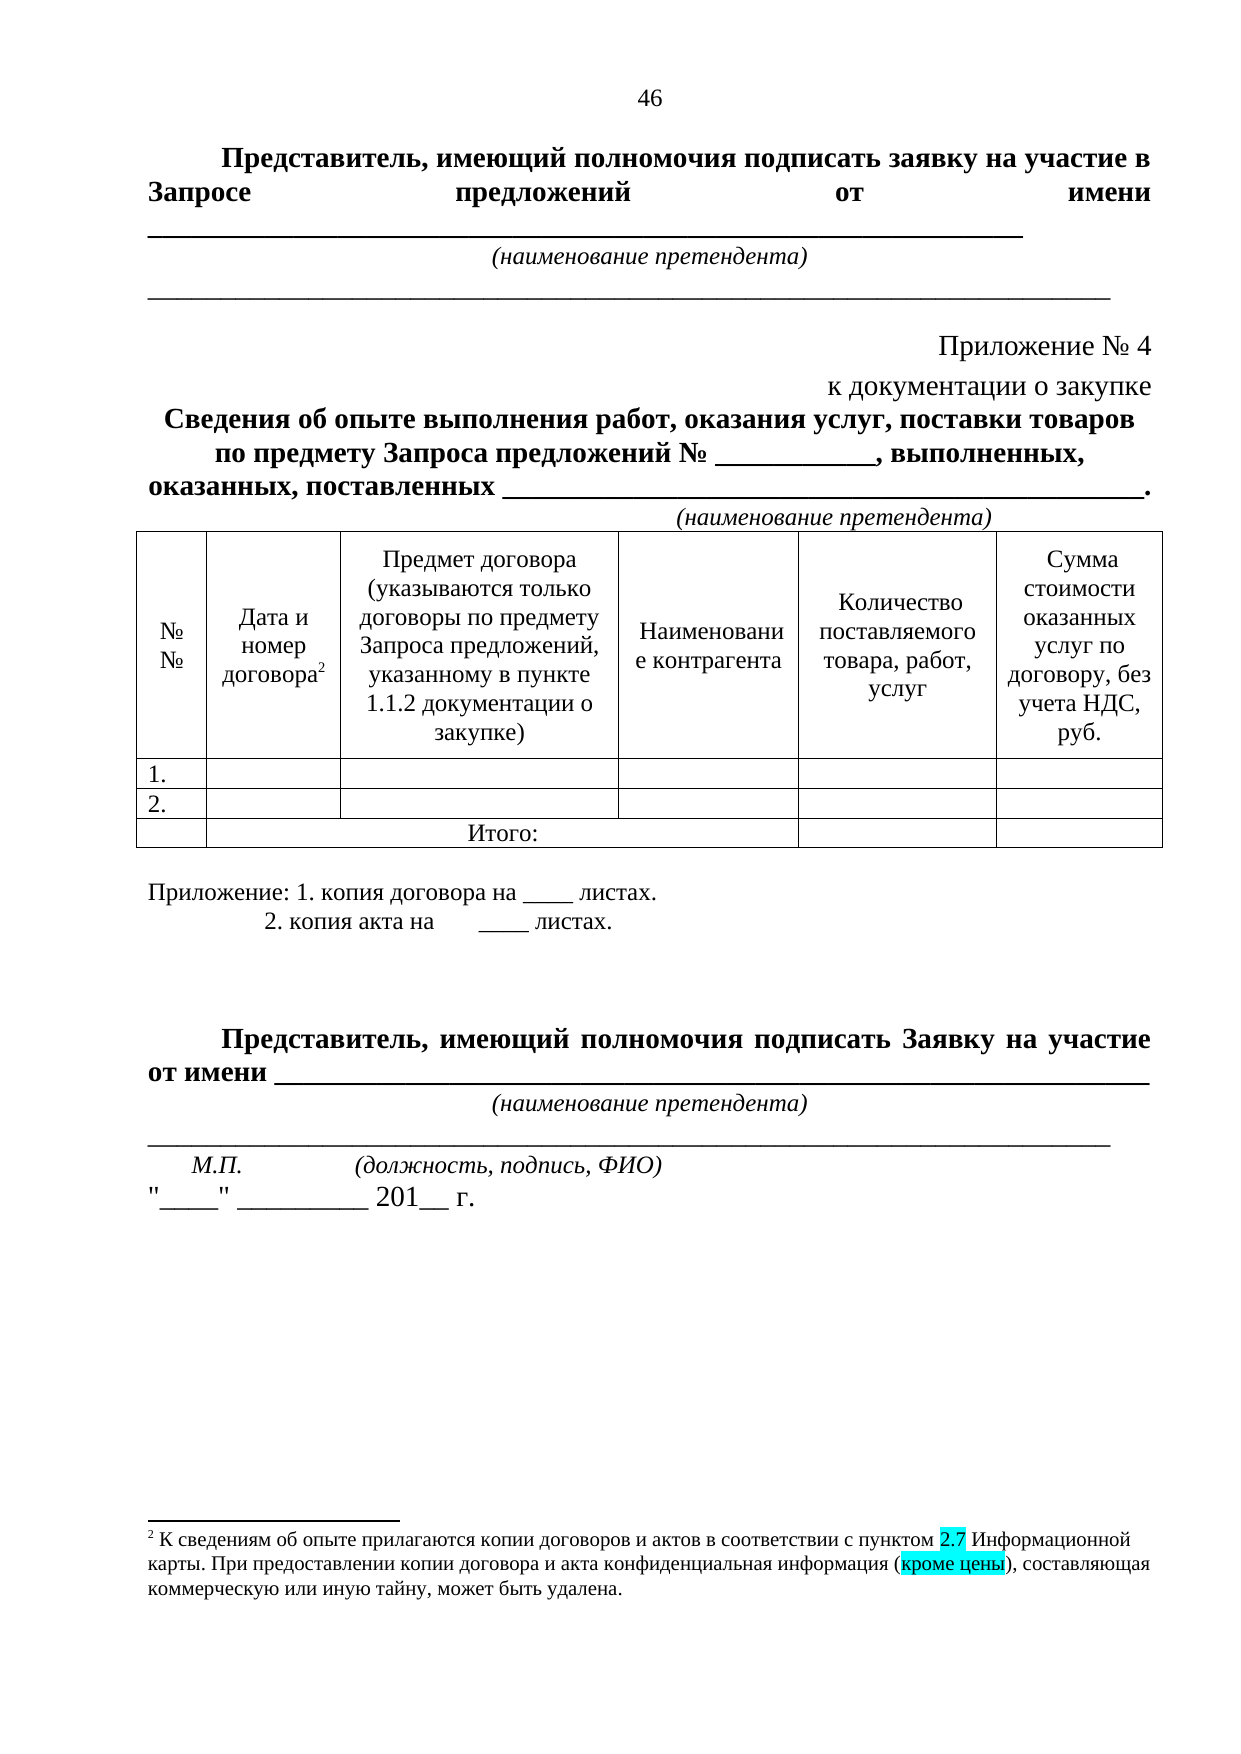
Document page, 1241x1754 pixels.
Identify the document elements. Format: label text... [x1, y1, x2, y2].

text "____" _________ 201__ г. [148, 1179, 1152, 1212]
text к документации о закупке [148, 368, 1152, 401]
table_header Предмет договора (указываются только договоры по предмету Запроса предложений, указанному в пункте 1.1.2 документации о закупке) [341, 532, 618, 758]
table_cell [799, 759, 996, 788]
table_cell [207, 759, 340, 788]
table_header №№ [137, 532, 206, 758]
table_cell [799, 789, 996, 817]
table_cell 1. [137, 759, 206, 788]
text (наименование претендента) [148, 1088, 1152, 1117]
text М.П. (должность, подпись, ФИО) [148, 1150, 1152, 1179]
table_cell 2. [137, 789, 206, 817]
text Представитель, имеющий полномочия подписать Заявку на участие от имени ____________________________________________________________ [148, 1021, 1152, 1088]
text __________________________________________________________________ [148, 1117, 1152, 1150]
table_cell [997, 759, 1162, 788]
table_cell [341, 789, 618, 817]
table_cell [619, 789, 798, 817]
table_header Количество поставляемого товара, работ, услуг [799, 532, 996, 758]
table_cell [207, 789, 340, 817]
table_cell [997, 789, 1162, 817]
text (наименование претендента) [148, 502, 1152, 531]
text __________________________________________________________________ [148, 269, 1152, 303]
text Приложение: 1. копия договора на ____ листах. [148, 877, 1152, 906]
subtitle Представитель, имеющий полномочия подписать заявку на участие в Запросе предложений от имени ____________________________________________________________ [148, 140, 1152, 241]
table_header Наименование контрагента [619, 532, 798, 758]
table_cell [341, 759, 618, 788]
table_header Сумма стоимости оказанных услуг по договору, без учета НДС, руб. [997, 532, 1162, 758]
table_cell [799, 819, 996, 847]
table_cell [997, 819, 1162, 847]
table_cell [619, 759, 798, 788]
table_cell Итого: [207, 819, 798, 847]
text (наименование претендента) [148, 241, 1152, 269]
text Сведения об опыте выполнения работ, оказания услуг, поставки товаров по предмету Запроса предложений № ___________, выполненных, оказанных, поставленных ____________________________________________. [148, 401, 1152, 502]
text 2. копия акта на ____ листах. [148, 906, 1152, 934]
subtitle Приложение № 4 [204, 328, 1152, 362]
table_header Дата и номер договора [207, 532, 340, 758]
table_cell [137, 819, 206, 847]
